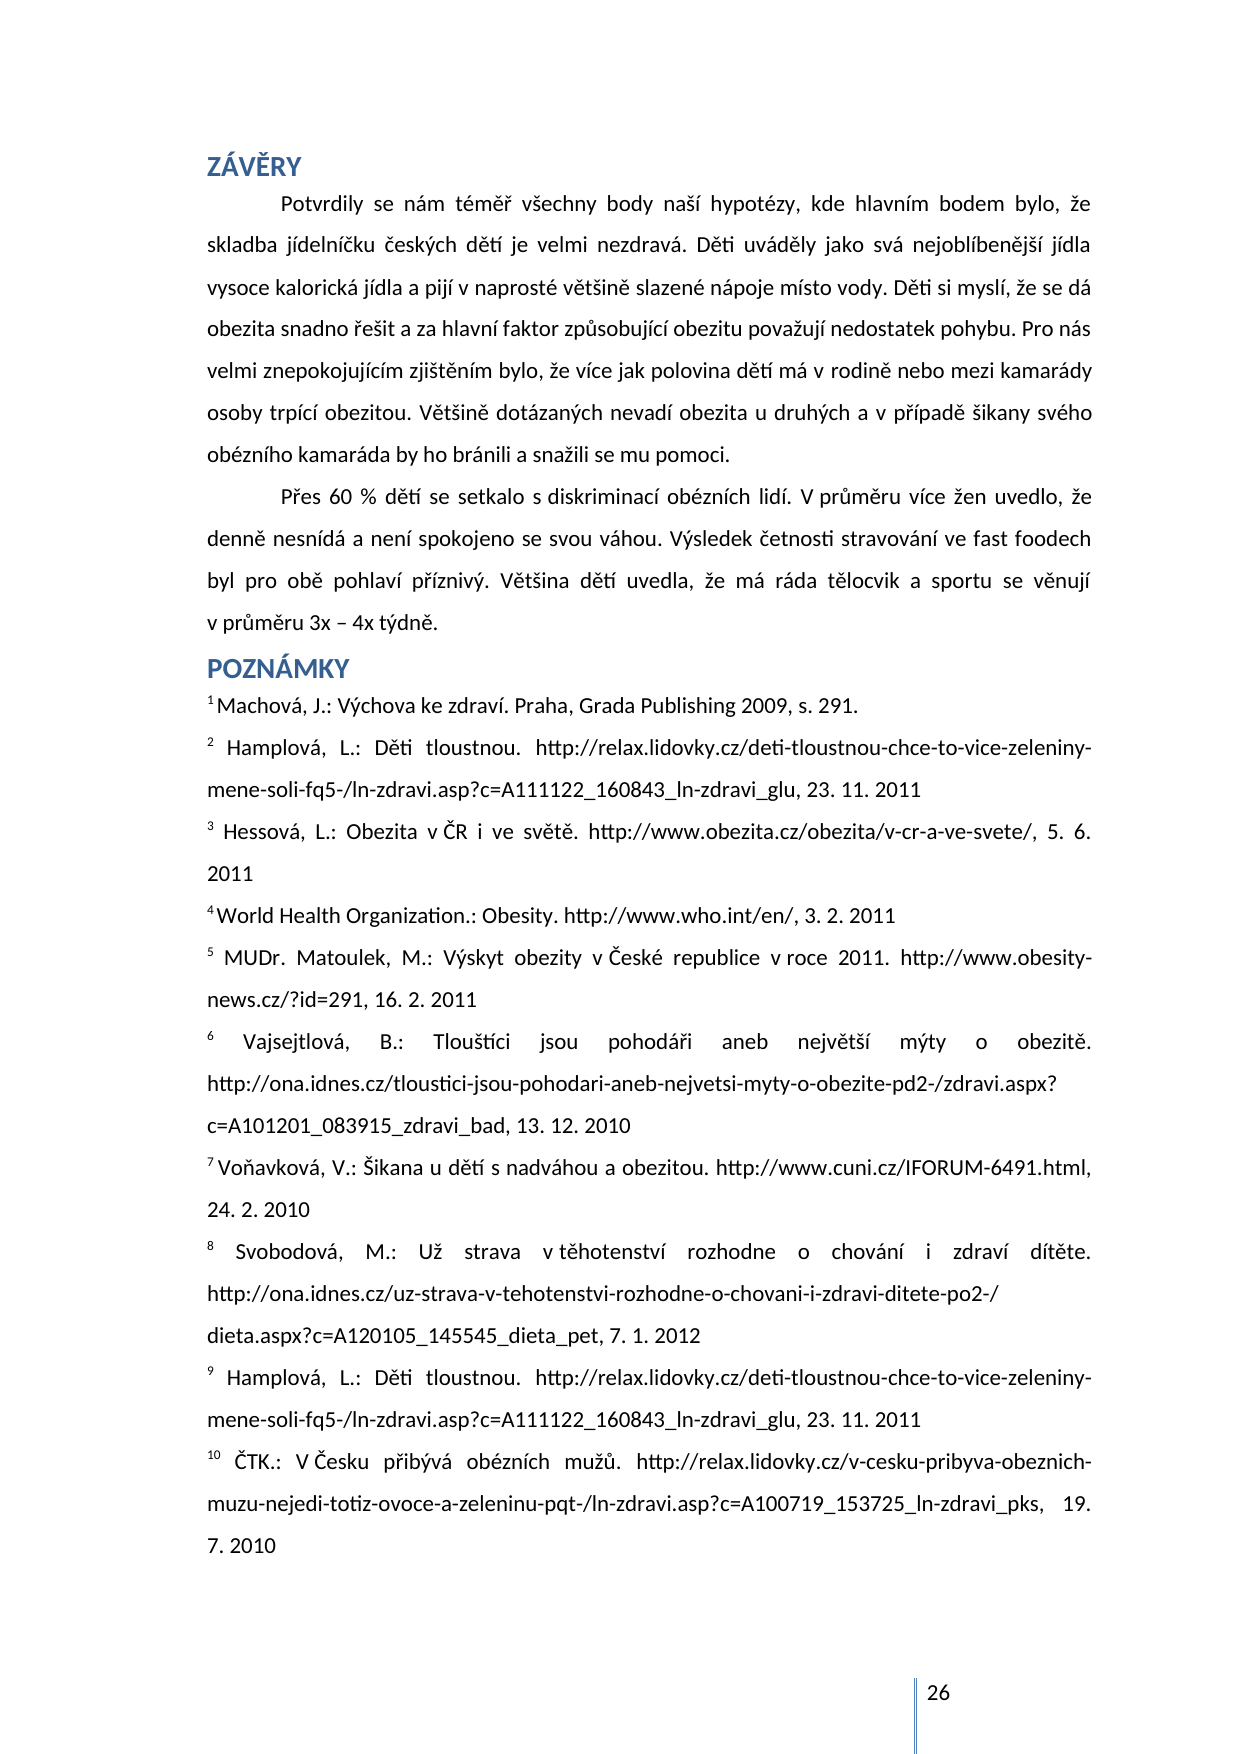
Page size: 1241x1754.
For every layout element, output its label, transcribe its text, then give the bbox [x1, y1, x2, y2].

text 1 Machová, J.: Výchova ke zdraví. Praha, Grada Publishing 2009, s. 291. [207, 691, 1092, 719]
text 6 Vajsejtlová, B.: Tlouštíci jsou pohodáři aneb největší mýty o obezitě. http://ona.idnes.cz/tloustici-jsou-pohodari-aneb-nejvetsi-myty-o-obezite-pd2-/zdravi.aspx?c=A101201_083915_zdravi_bad, 13. 12. 2010 [207, 1027, 1092, 1139]
text 3 Hessová, L.: Obezita v ČR i ve světě. http://www.obezita.cz/obezita/v-cr-a-ve-svete/, 5. 6. 2011 [207, 817, 1092, 887]
text 8 Svobodová, M.: Už strava v těhotenství rozhodne o chování i zdraví dítěte. http://ona.idnes.cz/uz-strava-v-tehotenstvi-rozhodne-o-chovani-i-zdravi-ditete-po2-/dieta.aspx?c=A120105_145545_dieta_pet, 7. 1. 2012 [207, 1237, 1092, 1349]
text 10 ČTK.: V Česku přibývá obézních mužů. http://relax.lidovky.cz/v-cesku-pribyva-obeznich-muzu-nejedi-totiz-ovoce-a-zeleninu-pqt-/ln-zdravi.asp?c=A100719_153725_ln-zdravi_pks, 19. 7. 2010 [207, 1447, 1092, 1559]
subtitle ZÁVĚRY [207, 148, 1092, 183]
text 5 MUDr. Matoulek, M.: Výskyt obezity v České republice v roce 2011. http://www.obesity-news.cz/?id=291, 16. 2. 2011 [207, 943, 1092, 1013]
text 9 Hamplová, L.: Děti tloustnou. http://relax.lidovky.cz/deti-tloustnou-chce-to-vice-zeleniny-mene-soli-fq5-/ln-zdravi.asp?c=A111122_160843_ln-zdravi_glu, 23. 11. 2011 [207, 1363, 1092, 1433]
text 4 World Health Organization.: Obesity. http://www.who.int/en/, 3. 2. 2011 [207, 901, 1092, 929]
text Přes 60 % dětí se setkalo s diskriminací obézních lidí. V průměru více žen uvedlo, že denně nesnídá a není spokojeno se svou váhou. Výsledek četnosti stravování ve fast foodech byl pro obě pohlaví příznivý. Většina dětí uvedla, že má ráda tělocvik a sportu se věnují v průměru 3x – 4x týdně. [207, 482, 1092, 636]
text 7 Voňavková, V.: Šikana u dětí s nadváhou a obezitou. http://www.cuni.cz/IFORUM-6491.html, 24. 2. 2010 [207, 1153, 1092, 1223]
subtitle POZNÁMKY [207, 650, 1092, 686]
text 2 Hamplová, L.: Děti tloustnou. http://relax.lidovky.cz/deti-tloustnou-chce-to-vice-zeleniny-mene-soli-fq5-/ln-zdravi.asp?c=A111122_160843_ln-zdravi_glu, 23. 11. 2011 [207, 733, 1092, 803]
text Potvrdily se nám téměř všechny body naší hypotézy, kde hlavním bodem bylo, že skladba jídelníčku českých dětí je velmi nezdravá. Děti uváděly jako svá nejoblíbenější jídla vysoce kalorická jídla a pijí v naprosté většině slazené nápoje místo vody. Děti si myslí, že se dá obezita snadno řešit a za hlavní faktor způsobující obezitu považují nedostatek pohybu. Pro nás velmi znepokojujícím zjištěním bylo, že více jak polovina dětí má v rodině nebo mezi kamarády osoby trpící obezitou. Většině dotázaných nevadí obezita u druhých a v případě šikany svého obézního kamaráda by ho bránili a snažili se mu pomoci. [207, 189, 1092, 468]
